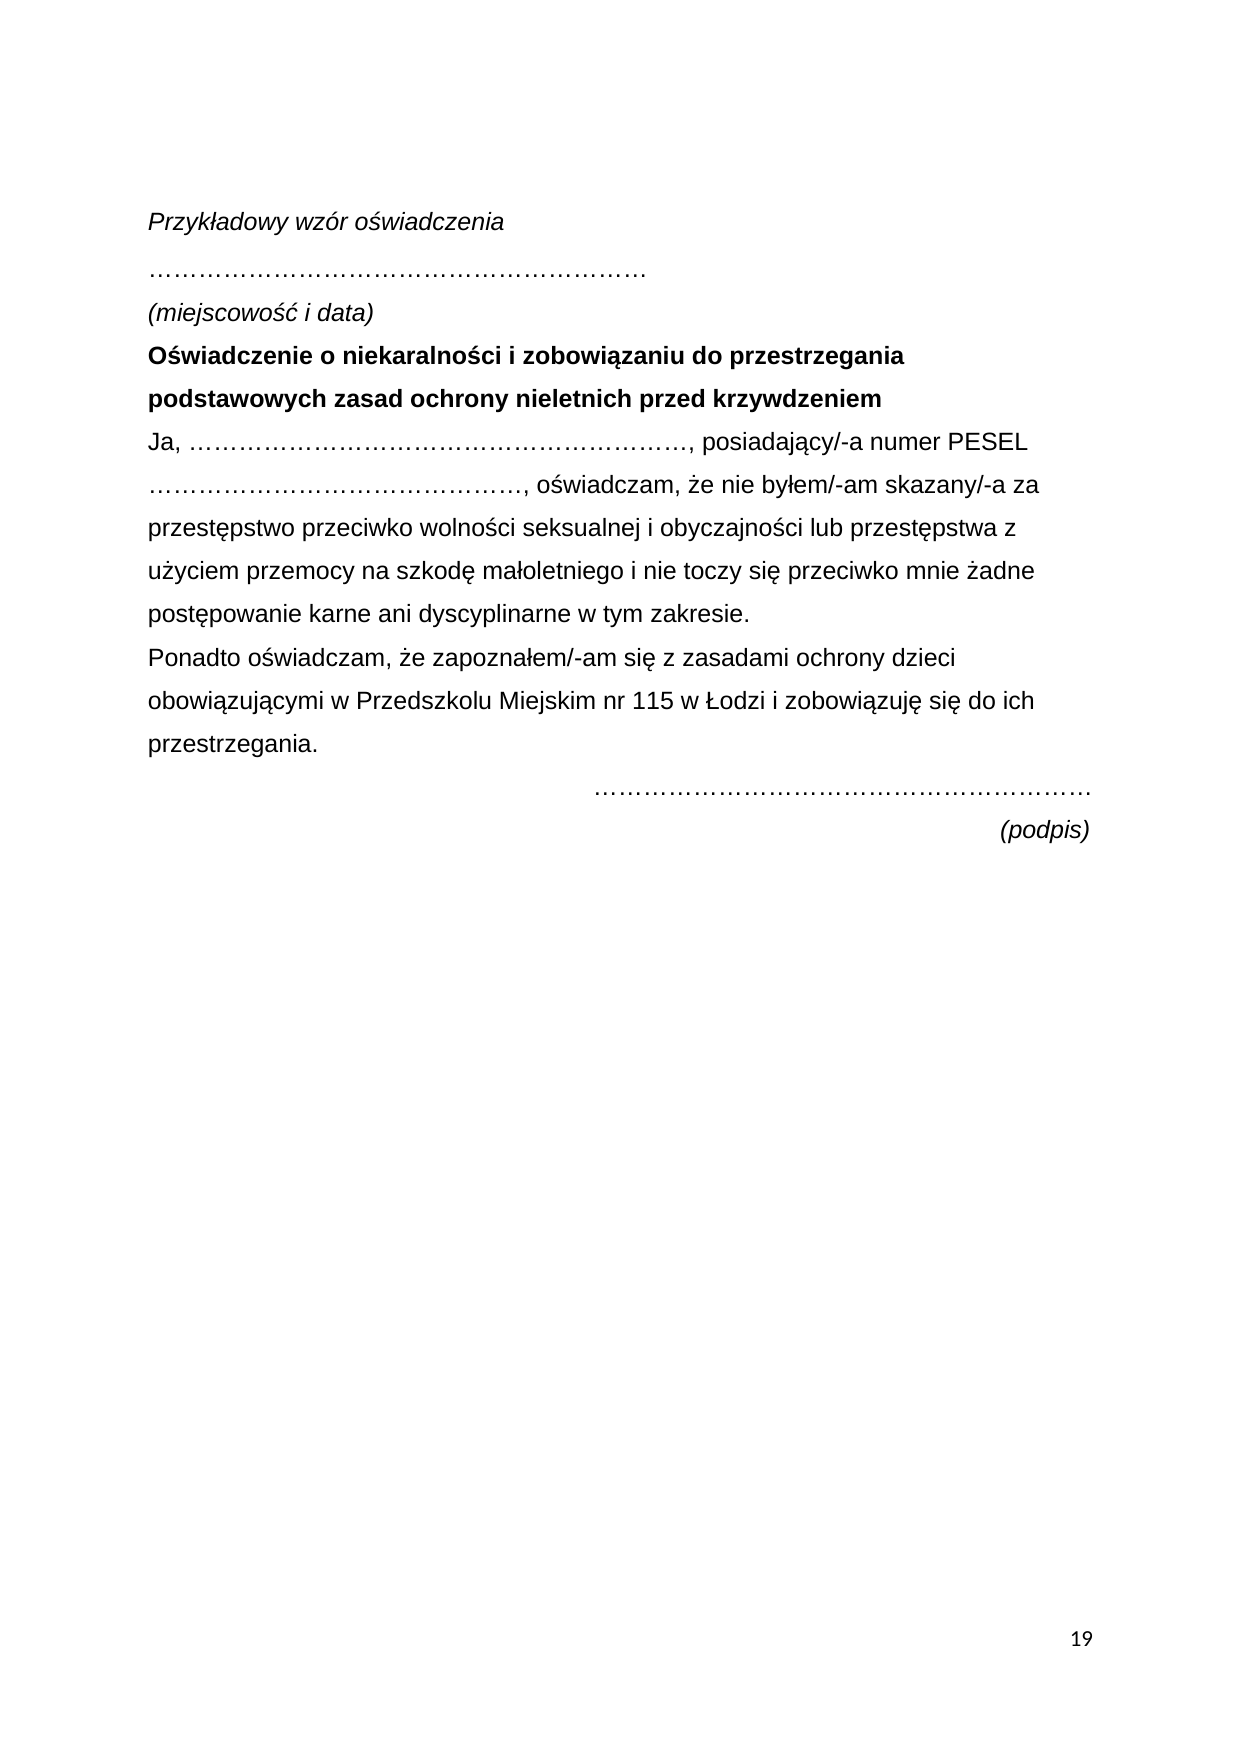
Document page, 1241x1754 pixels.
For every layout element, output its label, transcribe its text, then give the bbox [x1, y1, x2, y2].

text Oświadczenie o niekaralności i zobowiązaniu do przestrzegania [148, 341, 1093, 369]
text Przykładowy wzór oświadczenia [148, 207, 1093, 236]
text …………………………………………………… [148, 772, 1093, 801]
text podstawowych zasad ochrony nieletnich przed krzywdzeniem [148, 384, 1093, 413]
text Ja, ……………………………………………………, posiadający/-a numer PESEL ………………………………………, oświadczam, że nie byłem/-am skazany/-a za przestępstwo przeciwko wolności seksualnej i obyczajności lub przestępstwa z użyciem przemocy na szkodę małoletniego i nie toczy się przeciwko mnie żadne postępowanie karne ani dyscyplinarne w tym zakresie. [148, 427, 1093, 628]
text (miejscowość i data) [148, 298, 1093, 326]
text Ponadto oświadczam, że zapoznałem/-am się z zasadami ochrony dzieci obowiązującymi w Przedszkolu Miejskim nr 115 w Łodzi i zobowiązuję się do ich przestrzegania. [148, 643, 1093, 758]
text (podpis) [148, 815, 1093, 844]
text …………………………………………………… [148, 254, 1093, 283]
